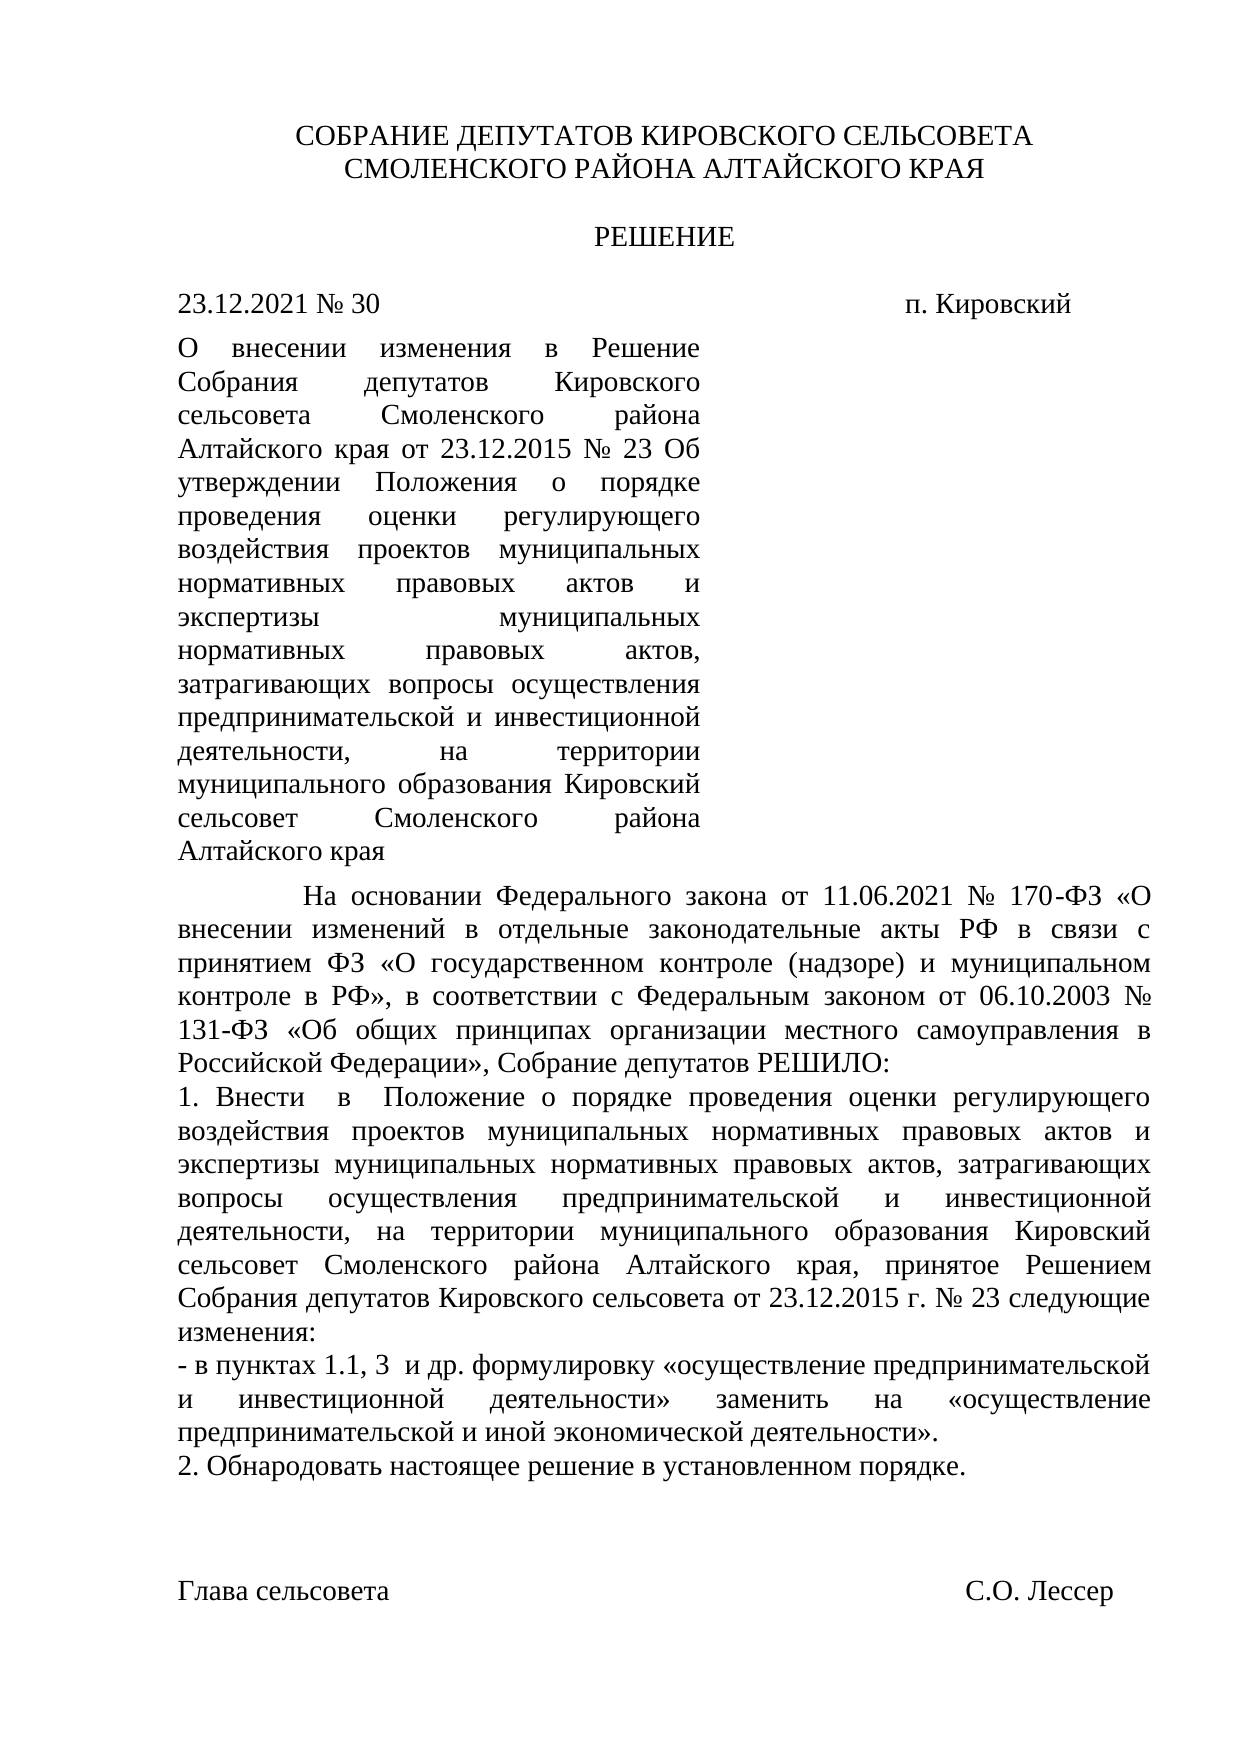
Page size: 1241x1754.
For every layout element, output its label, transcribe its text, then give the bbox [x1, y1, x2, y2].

text 23.12.2021 № 30 п. Кировский [177, 286, 1152, 319]
text На основании Федерального закона от 11.06.2021 № 170-ФЗ «О внесении изменений в отдельные законодательные акты РФ в связи с принятием ФЗ «О государственном контроле (надзоре) и муниципальном контроле в РФ», в соответствии с Федеральным законом от 06.10.2003 № 131-ФЗ «Об общих принципах организации местного самоуправления в Российской Федерации», Собрание депутатов РЕШИЛО: [177, 878, 1152, 1079]
text 2. Обнародовать настоящее решение в установленном порядке. [177, 1448, 1152, 1482]
text РЕШЕНИЕ [177, 219, 1152, 252]
text 1. Внести в Положение о порядке проведения оценки регулирующего воздействия проектов муниципальных нормативных правовых актов и экспертизы муниципальных нормативных правовых актов, затрагивающих вопросы осуществления предпринимательской и инвестиционной деятельности, на территории муниципального образования Кировский сельсовет Смоленского района Алтайского края, принятое Решением Собрания депутатов Кировского сельсовета от 23.12.2015 г. № 23 следующие изменения: [177, 1079, 1152, 1347]
text - в пунктах 1.1, 3 и др. формулировку «осуществление предпринимательской и инвестиционной деятельности» заменить на «осуществление предпринимательской и иной экономической деятельности». [177, 1347, 1152, 1448]
text СОБРАНИЕ ДЕПУТАТОВ КИРОВСКОГО СЕЛЬСОВЕТА [177, 118, 1152, 152]
text СМОЛЕНСКОГО РАЙОНА АЛТАЙСКОГО КРАЯ [177, 152, 1152, 185]
text Глава сельсовета С.О. Лессер [177, 1573, 1152, 1607]
table_header О внесении изменения в Решение Собрания депутатов Кировского сельсовета Смоленского района Алтайского края от 23.12.2015 № 23 Об утверждении Положения о порядке проведения оценки регулирующего воздействия проектов муниципальных нормативных правовых актов и экспертизы муниципальных нормативных правовых актов, затрагивающих вопросы осуществления предпринимательской и инвестиционной деятельности, на территории муниципального образования Кировский сельсовет Смоленского района Алтайского края [166, 319, 705, 878]
